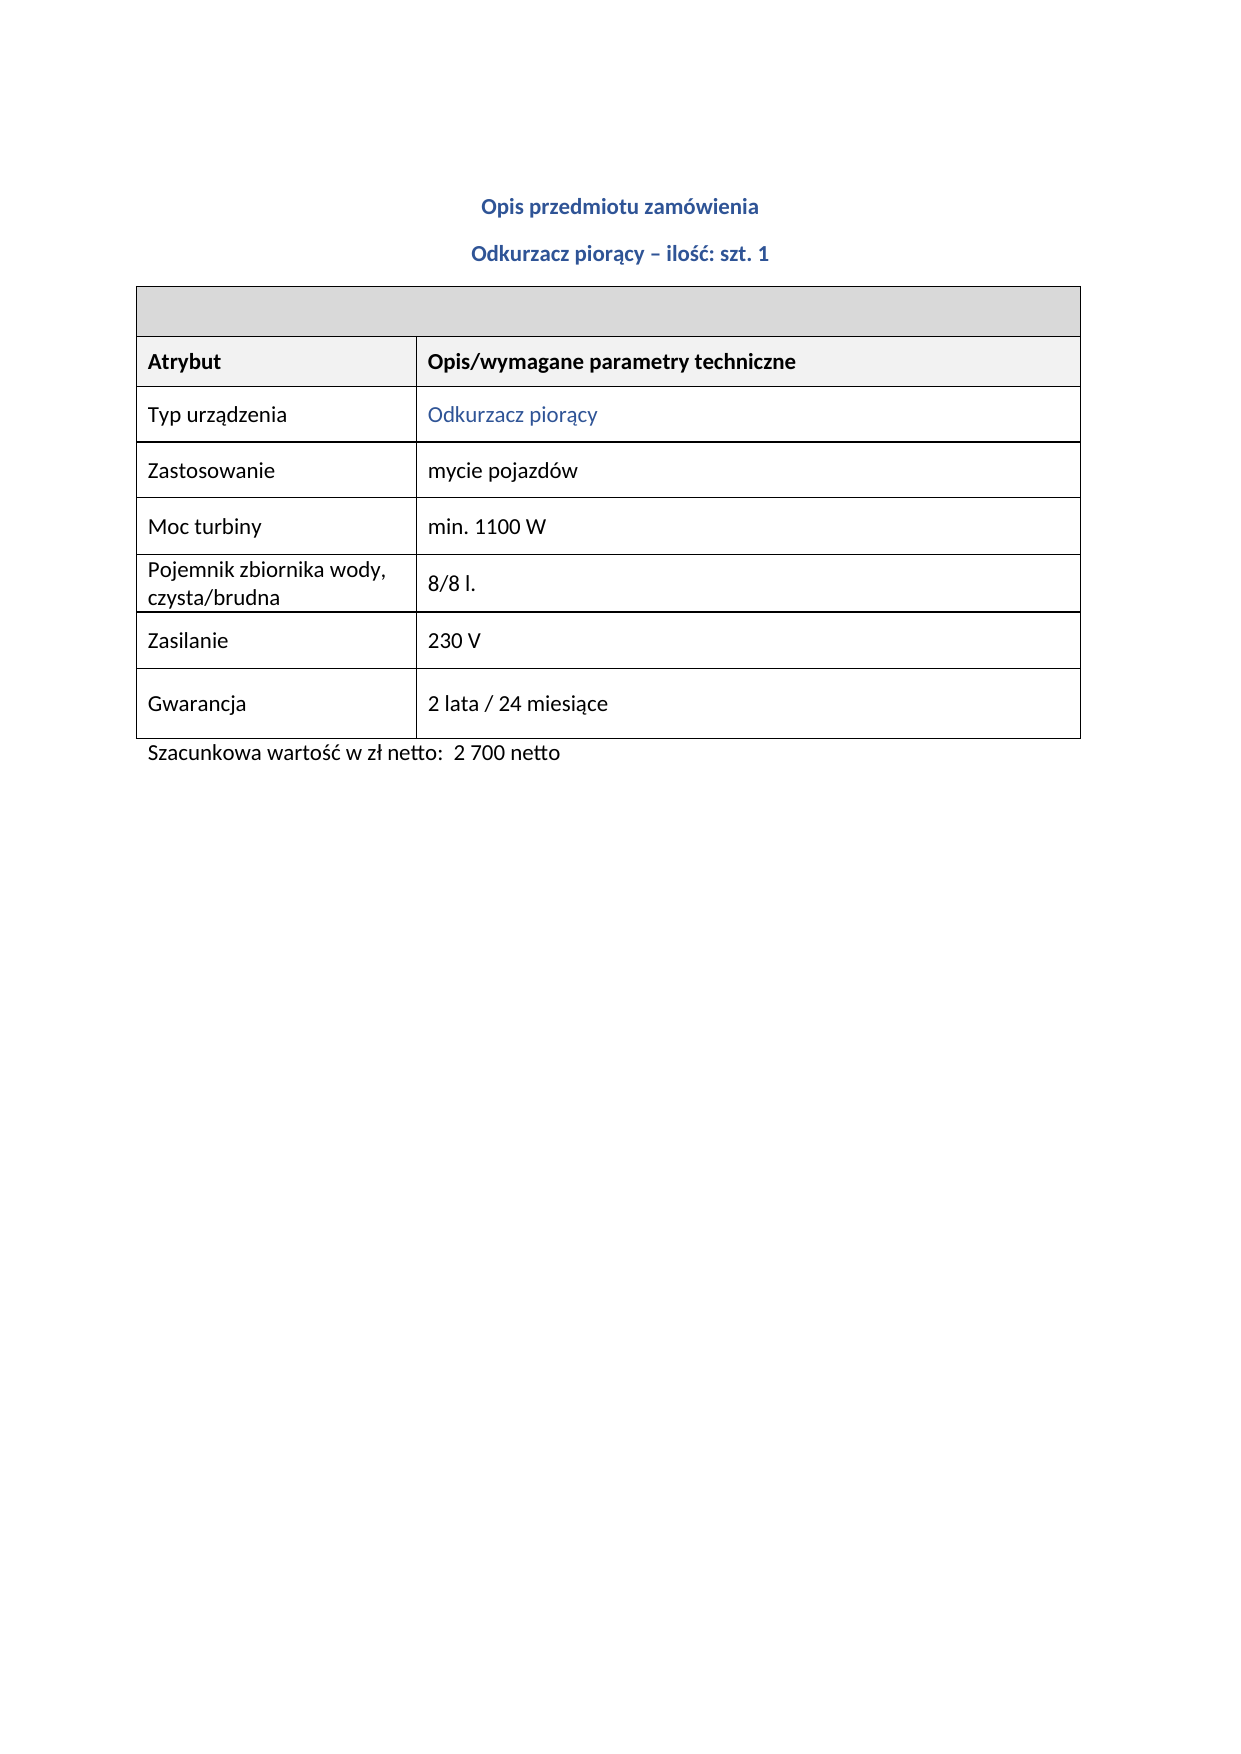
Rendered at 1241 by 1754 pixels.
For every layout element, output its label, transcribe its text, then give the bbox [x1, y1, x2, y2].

table_cell Zasilanie [137, 613, 416, 668]
table_cell Gwarancja [137, 669, 416, 737]
table_cell 230 V [417, 613, 1080, 668]
table_cell Opis/wymagane parametry techniczne [417, 337, 1080, 386]
table_cell Pojemnik zbiornika wody, czysta/brudna [137, 555, 416, 611]
table_header [137, 287, 1080, 336]
table_cell Atrybut [137, 337, 416, 386]
table_cell 2 lata / 24 miesiące [417, 669, 1080, 737]
table_cell Zastosowanie [137, 443, 416, 497]
table_cell min. 1100 W [417, 498, 1080, 554]
table_cell Typ urządzenia [137, 387, 416, 441]
text Opis przedmiotu zamówienia [148, 192, 1093, 220]
table_cell Moc turbiny [137, 498, 416, 554]
table_cell Odkurzacz piorący [417, 387, 1080, 441]
text Odkurzacz piorący – ilość: szt. 1 [148, 239, 1093, 267]
table_cell mycie pojazdów [417, 443, 1080, 497]
text Szacunkowa wartość w zł netto: 2 700 netto [148, 738, 1093, 766]
table_cell 8/8 l. [417, 555, 1080, 611]
